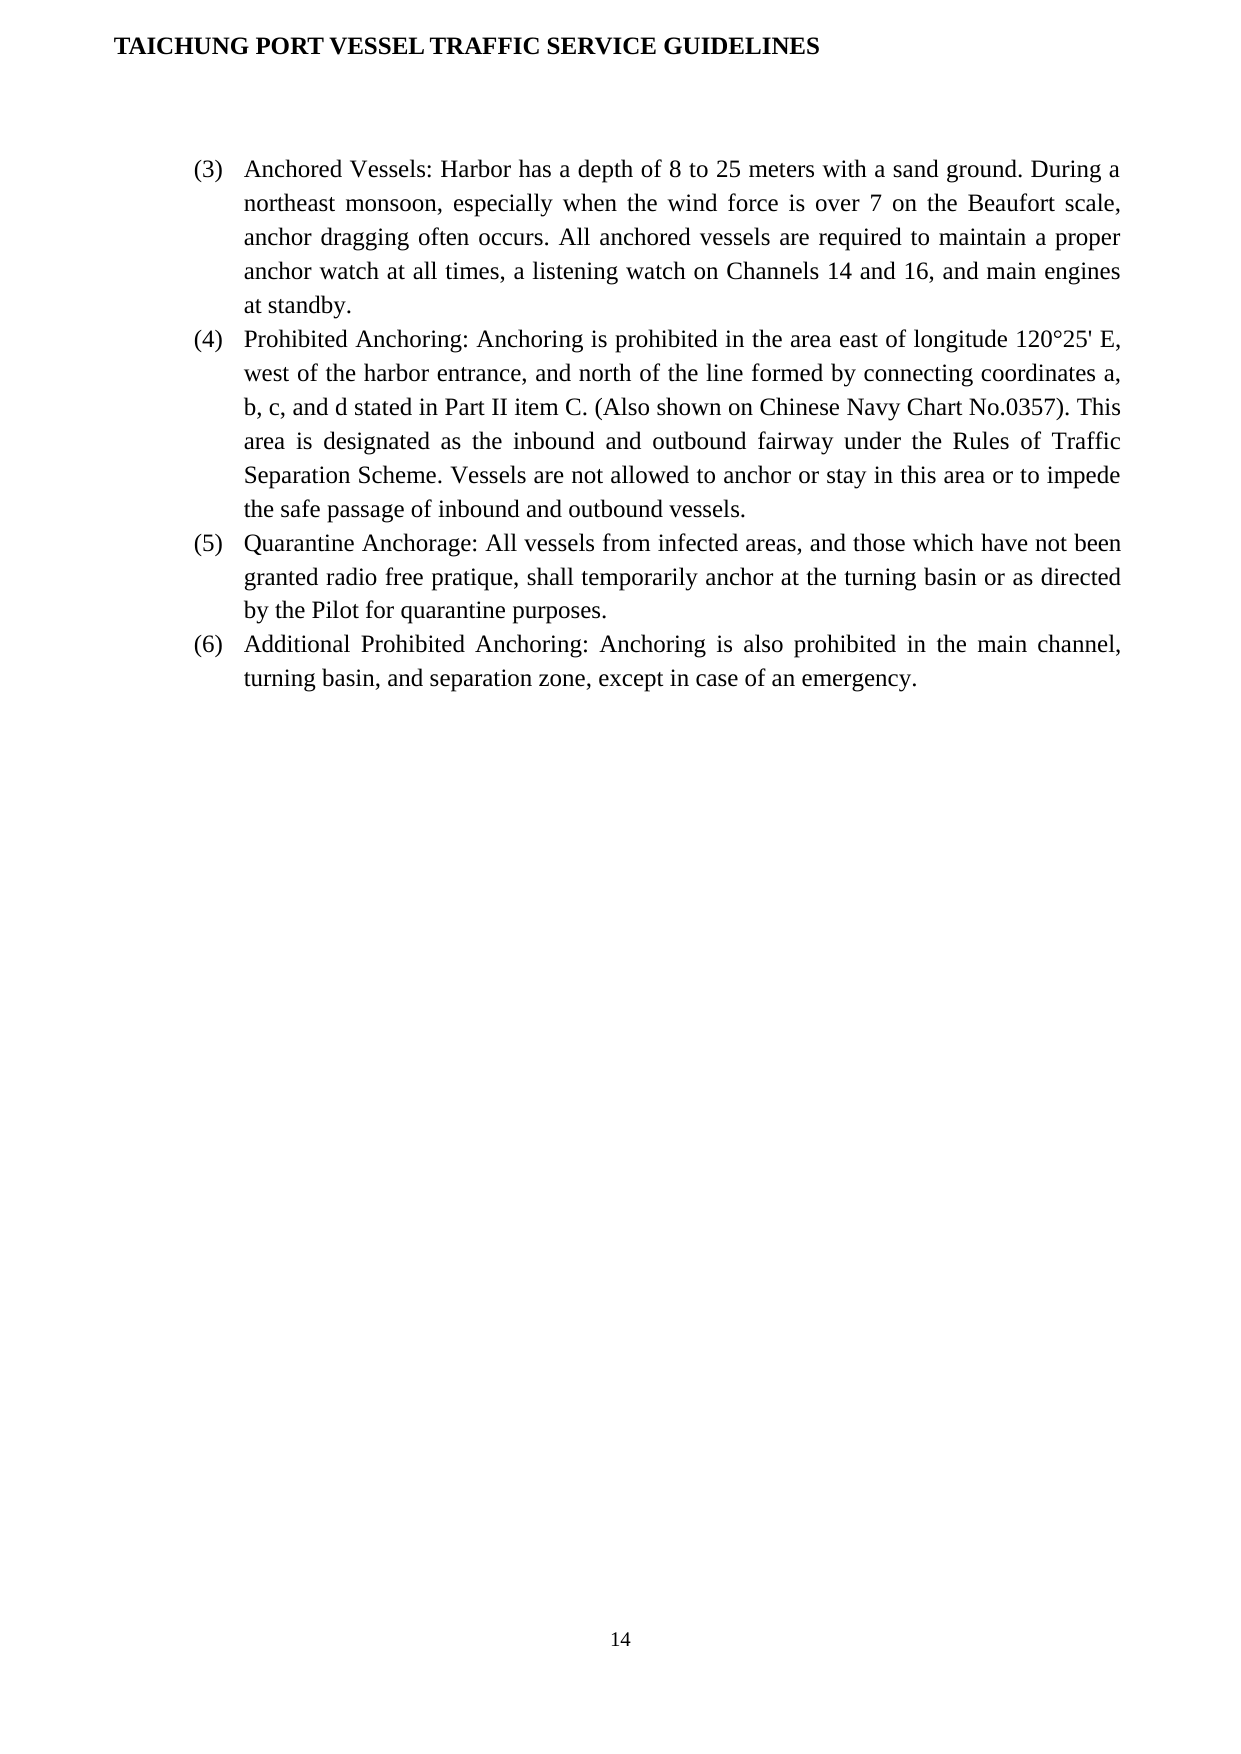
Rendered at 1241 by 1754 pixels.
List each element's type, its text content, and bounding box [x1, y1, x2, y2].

list Additional Prohibited Anchoring: Anchoring is also prohibited in the main channel, turning basin, and separation zone, except in case of an emergency. [193, 627, 1122, 695]
list Prohibited Anchoring: Anchoring is prohibited in the area east of longitude 120°25' E, west of the harbor entrance, and north of the line formed by connecting coordinates a, b, c, and d stated in Part II item C. (Also shown on Chinese Navy Chart No.0357). This area is designated as the inbound and outbound fairway under the Rules of Traffic Separation Scheme. Vessels are not allowed to anchor or stay in this area or to impede the safe passage of inbound and outbound vessels. [193, 321, 1122, 525]
list Anchored Vessels: Harbor has a depth of 8 to 25 meters with a sand ground. During a northeast monsoon, especially when the wind force is over 7 on the Beaufort scale, anchor dragging often occurs. All anchored vessels are required to maintain a proper anchor watch at all times, a listening watch on Channels 14 and 16, and main engines at standby. [193, 152, 1122, 321]
list Quarantine Anchorage: All vessels from infected areas, and those which have not been granted radio free pratique, shall temporarily anchor at the turning basin or as directed by the Pilot for quarantine purposes. [193, 525, 1122, 627]
